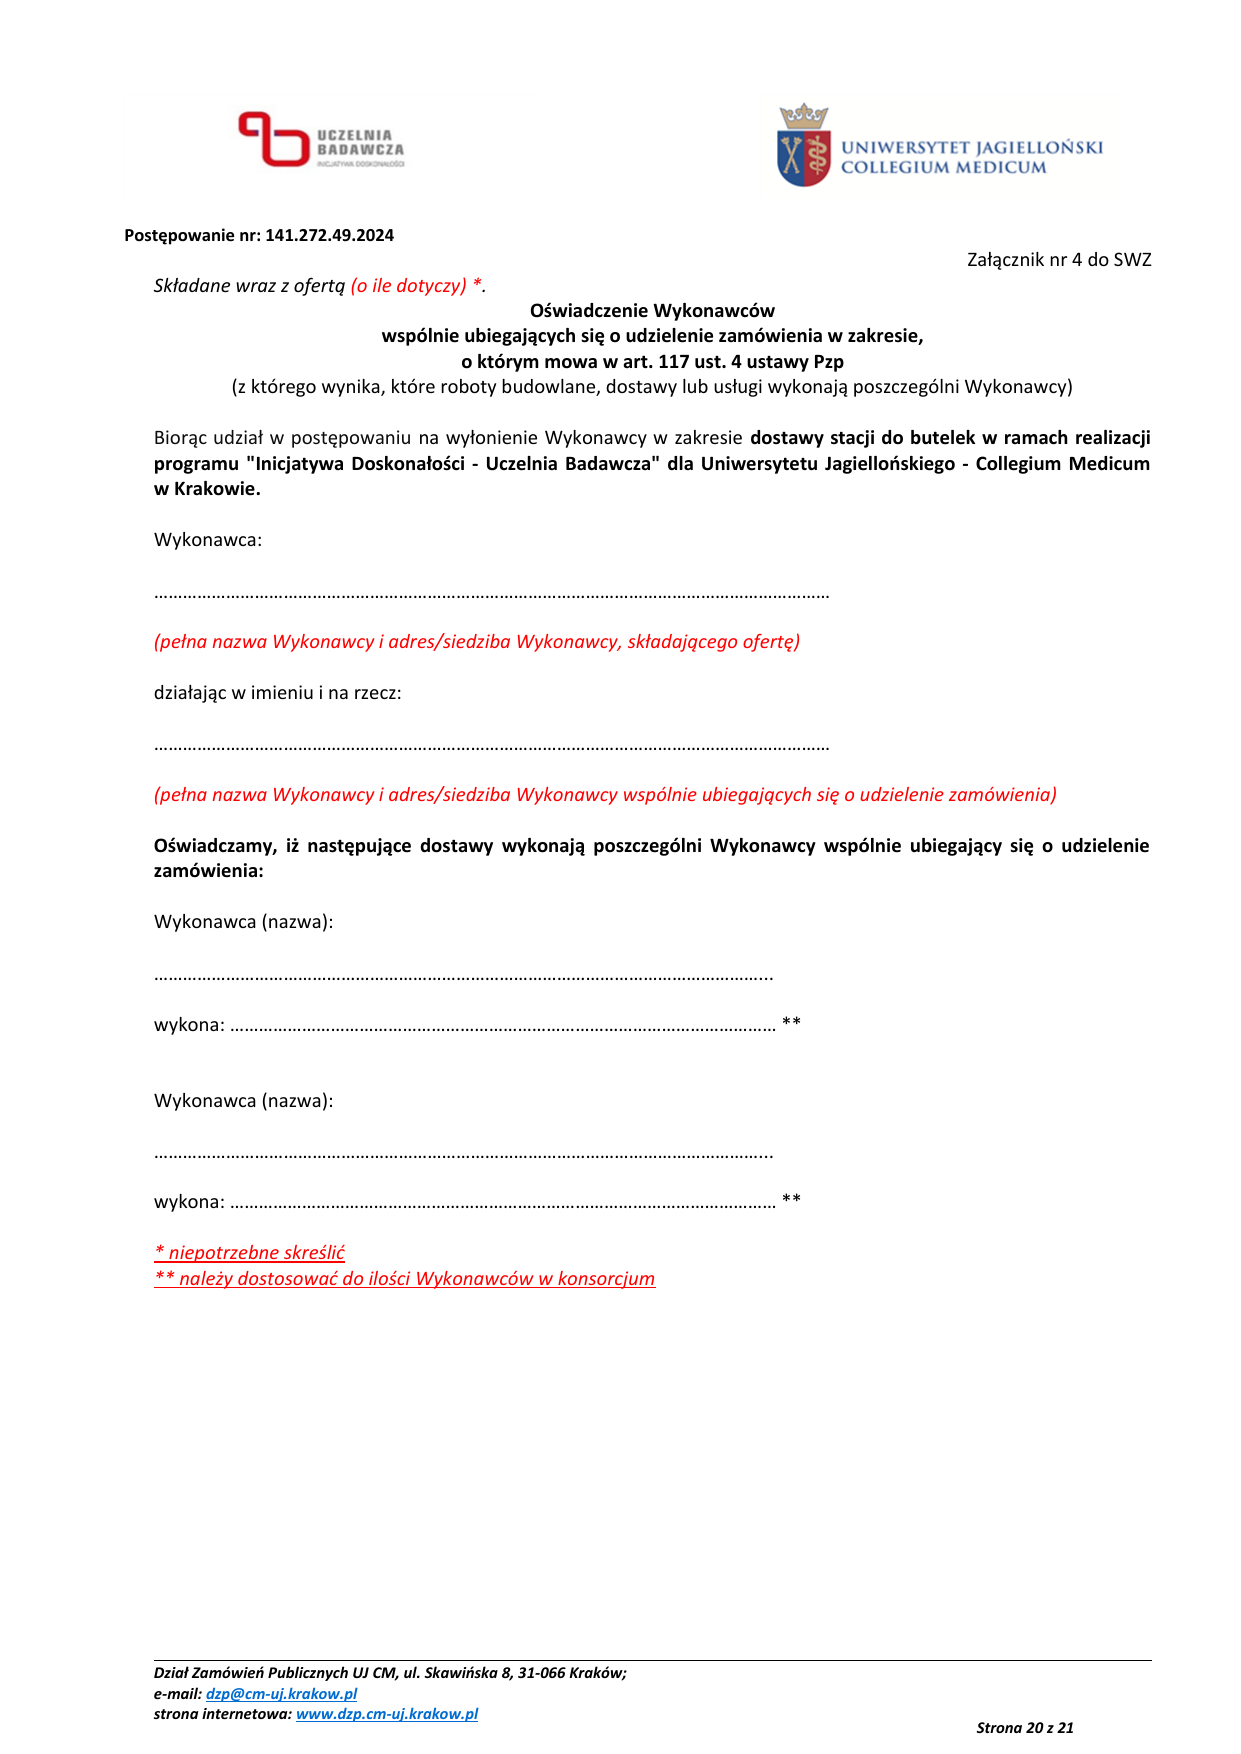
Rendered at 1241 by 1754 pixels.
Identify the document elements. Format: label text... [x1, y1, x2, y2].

text (pełna nazwa Wykonawcy i adres/siedziba Wykonawcy, składającego ofertę) [154, 629, 1152, 654]
text Wykonawca (nazwa): [154, 1087, 1152, 1112]
text ** należy dostosować do ilości Wykonawców w konsorcjum [154, 1265, 1152, 1290]
text (z którego wynika, które roboty budowlane, dostawy lub usługi wykonają poszczególni Wykonawcy) [154, 373, 1152, 399]
text Oświadczamy, iż następujące dostawy wykonają poszczególni Wykonawcy wspólnie ubiegający się o udzielenie zamówienia: [154, 832, 1152, 883]
text * niepotrzebne skreślić [154, 1239, 1152, 1265]
text Załącznik nr 4 do SWZ [154, 246, 1152, 272]
list Biorąc udział w postępowaniu na wyłonienie Wykonawcy w zakresie dostawy stacji do butelek w ramach realizacji programu "Inicjatywa Doskonałości - Uczelnia Badawcza" dla Uniwersytetu Jagiellońskiego - Collegium Medicum w Krakowie. [154, 424, 1152, 501]
text wykona: …………………………………………………………………………………………………… ** [154, 1011, 1152, 1036]
text wykona: …………………………………………………………………………………………………… ** [154, 1189, 1152, 1214]
text Składane wraz z ofertą (o ile dotyczy) *. [154, 272, 1152, 297]
text ………………………………………………………………………………………………………………... [154, 960, 1152, 985]
text …………………………………………………………………………………………………………………………… [154, 730, 1152, 756]
text wspólnie ubiegających się o udzielenie zamówienia w zakresie, [154, 323, 1152, 348]
text (pełna nazwa Wykonawcy i adres/siedziba Wykonawcy wspólnie ubiegających się o udzielenie zamówienia) [154, 781, 1152, 807]
picture [124, 93, 540, 201]
text działając w imieniu i na rzecz: [154, 679, 1152, 705]
text ………………………………………………………………………………………………………………... [154, 1138, 1152, 1163]
text o którym mowa w art. 117 ust. 4 ustawy Pzp [154, 348, 1152, 373]
text Wykonawca (nazwa): [154, 908, 1152, 934]
text Wykonawca: [154, 526, 1152, 551]
picture [760, 94, 1122, 201]
text Oświadczenie Wykonawców [154, 297, 1152, 323]
text …………………………………………………………………………………………………………………………… [154, 578, 1152, 603]
